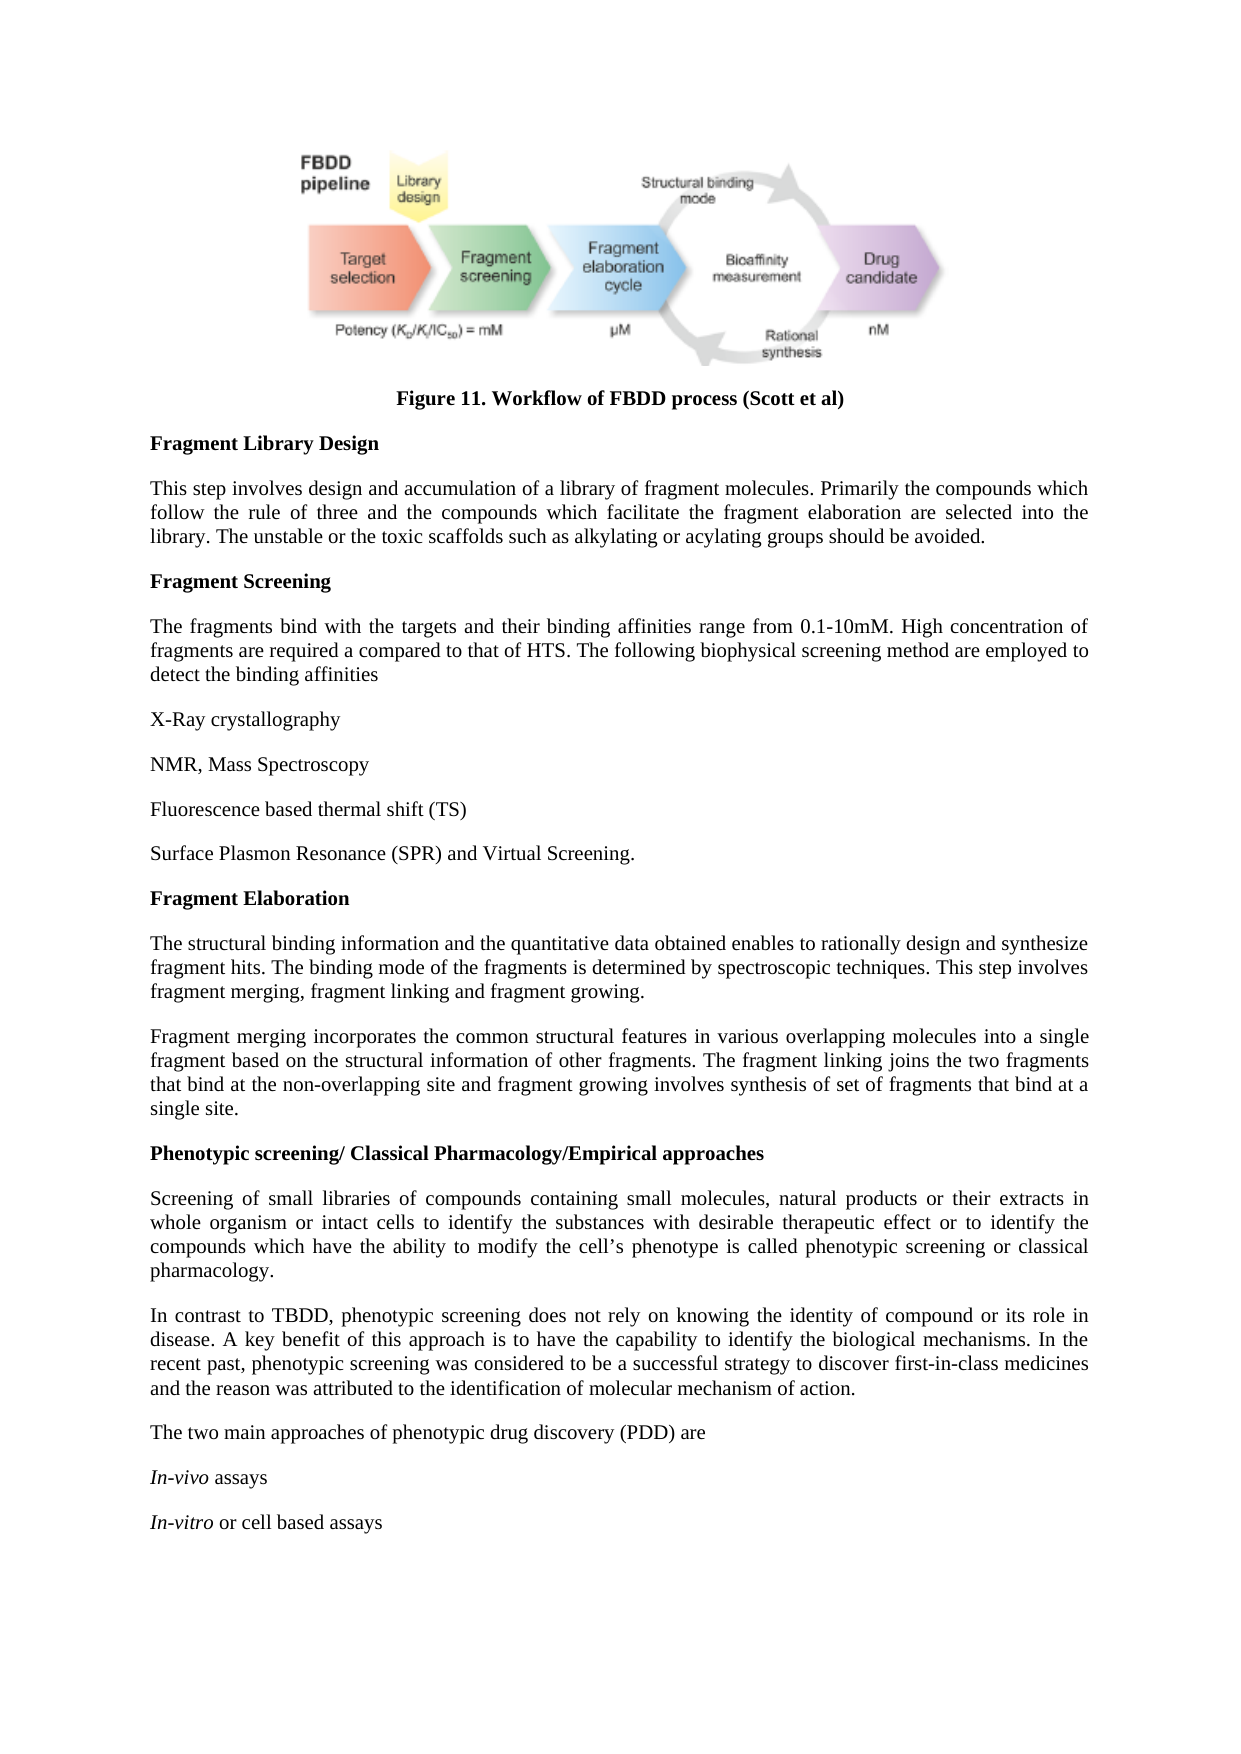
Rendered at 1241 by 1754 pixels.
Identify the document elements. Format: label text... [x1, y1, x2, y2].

text In contrast to TBDD, phenotypic screening does not rely on knowing the identity of compound or its role in disease. A key benefit of this approach is to have the capability to identify the biological mechanisms. In the recent past, phenotypic screening was considered to be a successful strategy to discover first-in-class medicines and the reason was attributed to the identification of molecular mechanism of action. [150, 1303, 1090, 1399]
text Phenotypic screening/ Classical Pharmacology/Empirical approaches [150, 1141, 1090, 1165]
text The two main approaches of phenotypic drug discovery (PDD) are [150, 1420, 1090, 1444]
text The structural binding information and the quantitative data obtained enables to rationally design and synthesize fragment hits. The binding mode of the fragments is determined by spectroscopic techniques. This step involves fragment merging, fragment linking and fragment growing. [150, 931, 1090, 1003]
text Fluorescence based thermal shift (TS) [150, 796, 1090, 821]
text This step involves design and accumulation of a library of fragment molecules. Primarily the compounds which follow the rule of three and the compounds which facilitate the fragment elaboration are selected into the library. The unstable or the toxic scaffolds such as alkylating or acylating groups should be avoided. [150, 476, 1090, 548]
text Figure 11. Workflow of FBDD process (Scott et al) [150, 386, 1090, 410]
text Fragment merging incorporates the common structural features in various overlapping molecules into a single fragment based on the structural information of other fragments. The fragment linking joins the two fragments that bind at the non-overlapping site and fragment growing involves synthesis of set of fragments that bind at a single site. [150, 1024, 1090, 1120]
text In-vitro or cell based assays [150, 1510, 1090, 1534]
text Surface Plasmon Resonance (SPR) and Virtual Screening. [150, 841, 1090, 865]
text X-Ray crystallography [150, 707, 1090, 731]
text The fragments bind with the targets and their binding affinities range from 0.1-10mM. High concentration of fragments are required a compared to that of HTS. The following biophysical screening method are employed to detect the binding affinities [150, 614, 1090, 686]
text Fragment Elaboration [150, 886, 1090, 910]
text Fragment Library Design [150, 431, 1090, 455]
text Fragment Screening [150, 569, 1090, 593]
text In-vivo assays [150, 1465, 1090, 1489]
text NMR, Mass Spectroscopy [150, 752, 1090, 776]
text Screening of small libraries of compounds containing small molecules, natural products or their extracts in whole organism or intact cells to identify the substances with desirable therapeutic effect or to identify the compounds which have the ability to modify the cell’s phenotype is called phenotypic screening or classical pharmacology. [150, 1186, 1090, 1282]
